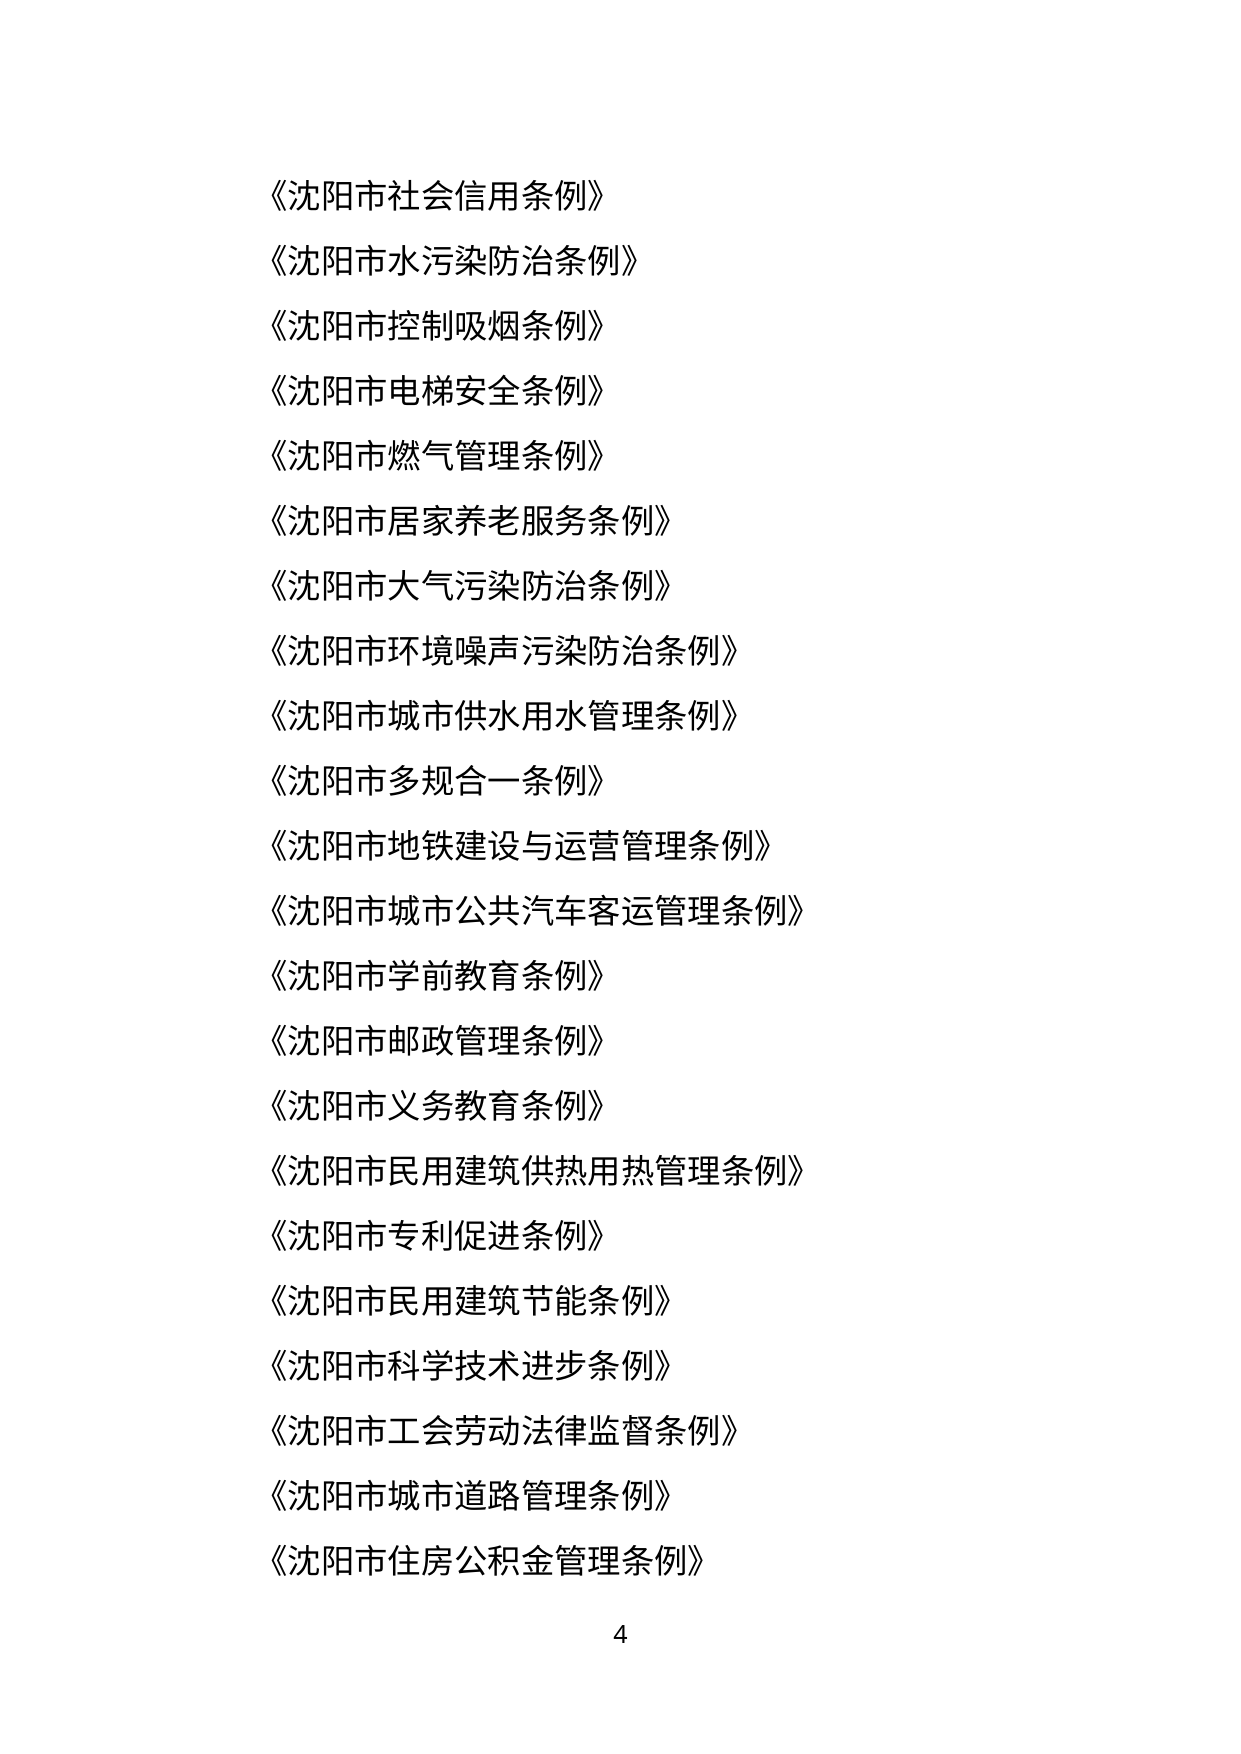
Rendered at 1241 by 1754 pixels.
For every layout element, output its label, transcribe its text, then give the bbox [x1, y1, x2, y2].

text 《沈阳市学前教育条例》 [187, 942, 1053, 1007]
text 《沈阳市环境噪声污染防治条例》 [187, 617, 1053, 682]
text 《沈阳市城市供水用水管理条例》 [187, 682, 1053, 747]
text 《沈阳市工会劳动法律监督条例》 [187, 1397, 1053, 1462]
text 《沈阳市民用建筑供热用热管理条例》 [187, 1137, 1053, 1202]
text 《沈阳市科学技术进步条例》 [187, 1332, 1053, 1397]
text 《沈阳市大气污染防治条例》 [187, 552, 1053, 617]
text 《沈阳市义务教育条例》 [187, 1072, 1053, 1137]
text 《沈阳市地铁建设与运营管理条例》 [187, 812, 1053, 877]
text 《沈阳市控制吸烟条例》 [187, 292, 1053, 357]
text 《沈阳市社会信用条例》 [187, 162, 1053, 227]
text 《沈阳市电梯安全条例》 [187, 357, 1053, 422]
text 《沈阳市邮政管理条例》 [187, 1007, 1053, 1072]
text 《沈阳市民用建筑节能条例》 [187, 1267, 1053, 1332]
text 《沈阳市专利促进条例》 [187, 1202, 1053, 1267]
text 《沈阳市住房公积金管理条例》 [187, 1527, 1053, 1592]
text 《沈阳市燃气管理条例》 [187, 422, 1053, 487]
text 《沈阳市水污染防治条例》 [187, 227, 1053, 292]
text 《沈阳市居家养老服务条例》 [187, 487, 1053, 552]
text 《沈阳市多规合一条例》 [187, 747, 1053, 812]
text 《沈阳市城市道路管理条例》 [187, 1462, 1053, 1527]
text 《沈阳市城市公共汽车客运管理条例》 [187, 877, 1053, 942]
